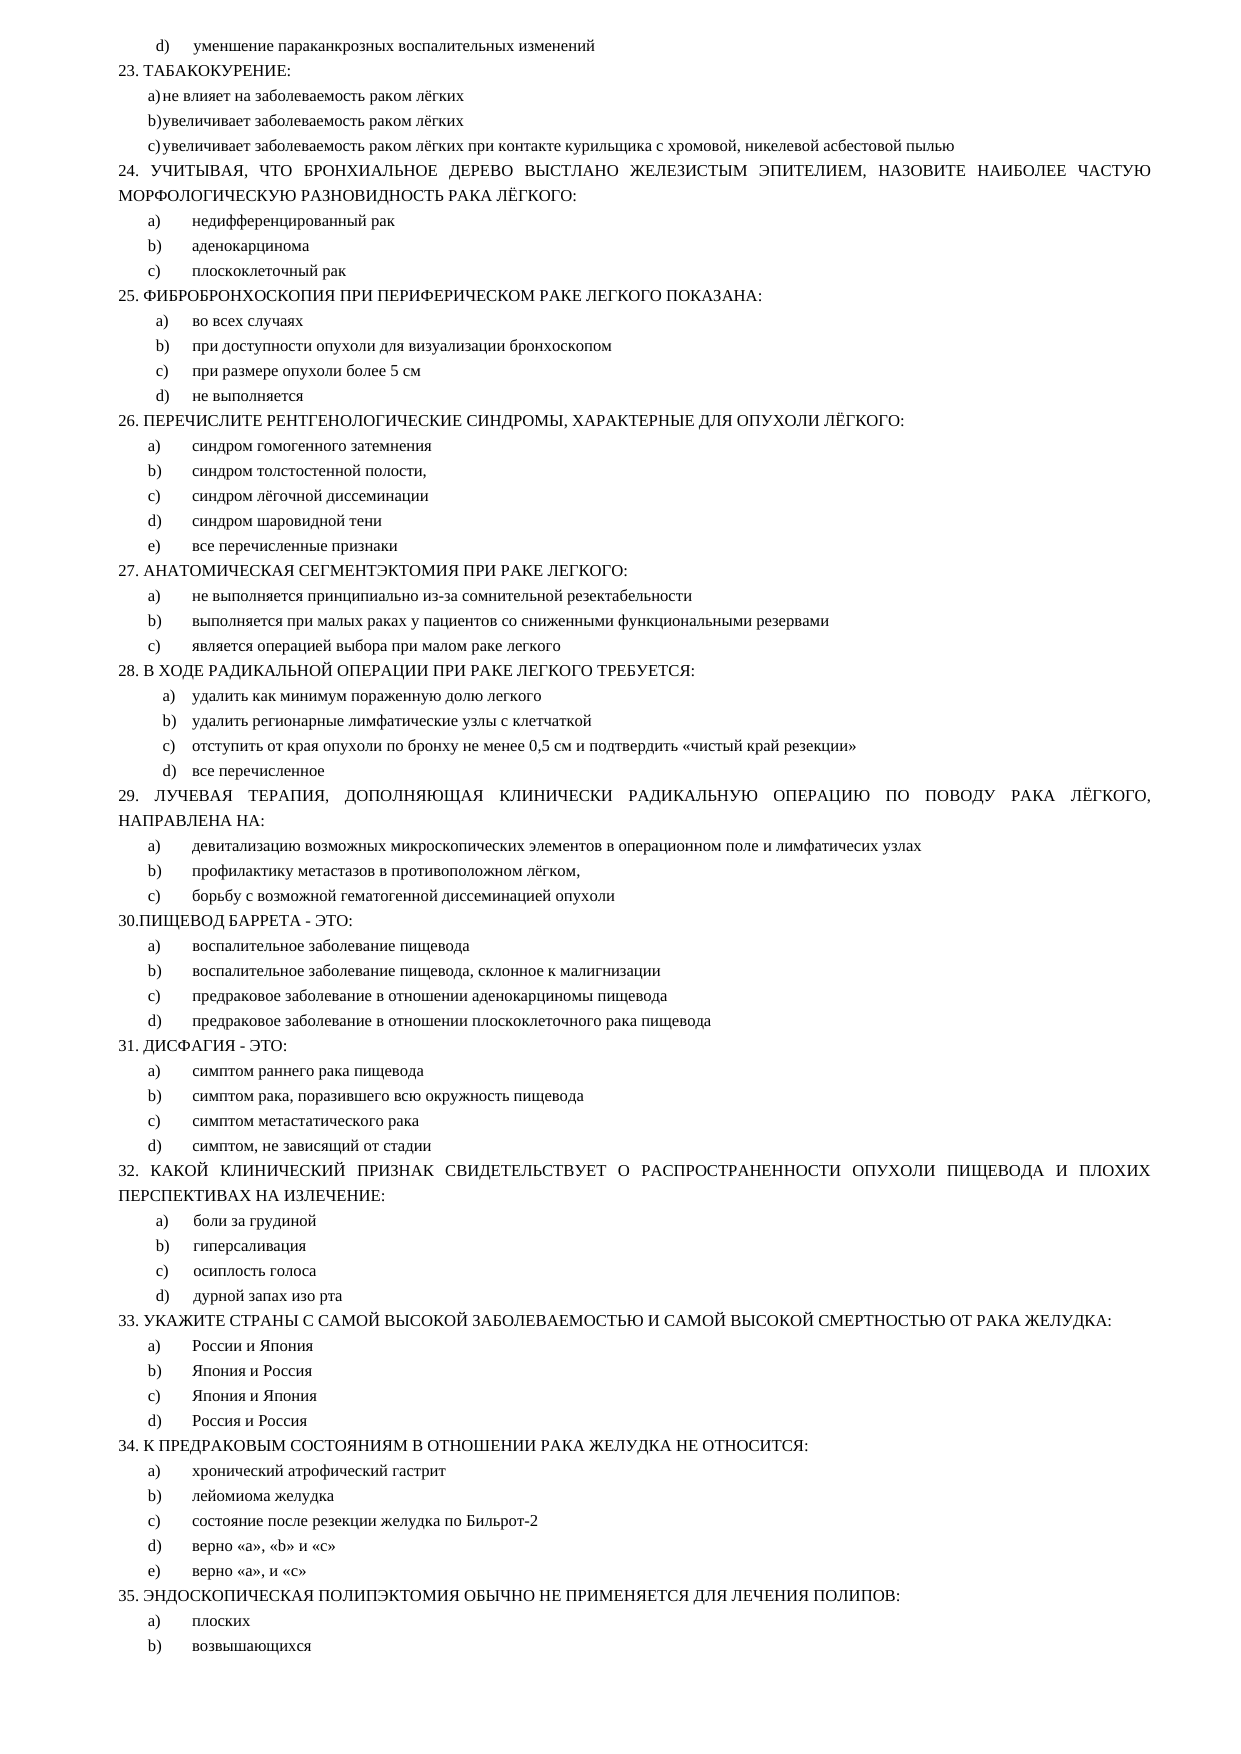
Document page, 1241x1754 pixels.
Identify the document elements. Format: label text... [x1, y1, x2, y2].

title является операцией выбора при малом раке легкого [148, 629, 1152, 654]
title 23. ТАБАКОКУРЕНИЕ: [118, 54, 1152, 79]
list Япония и Россия [148, 1354, 1152, 1379]
title 25. ФИБРОБРОНХОСКОПИЯ ПРИ ПЕРИФЕРИЧЕСКОМ РАКЕ ЛЕГКОГО ПОКАЗАНА: [118, 279, 1152, 304]
title увеличивает заболеваемость раком лёгких [148, 104, 1152, 129]
title 28. В ХОДЕ РАДИКАЛЬНОЙ ОПЕРАЦИИ ПРИ РАКЕ ЛЕГКОГО ТРЕБУЕТСЯ: [118, 654, 1152, 679]
list верно «а», и «с» [148, 1554, 1152, 1579]
title борьбу с возможной гематогенной диссеминацией опухоли [148, 879, 1152, 904]
list предраковое заболевание в отношении аденокарциномы пищевода [118, 979, 1152, 1004]
title не выполняется принципиально из-за сомнительной резектабельности [148, 579, 1152, 604]
list хронический атрофический гастрит [148, 1454, 1152, 1479]
list осиплость голоса [156, 1254, 1152, 1279]
title синдром гомогенного затемнения [148, 429, 1152, 454]
title выполняется при малых раках у пациентов со сниженными функциональными резервами [148, 604, 1152, 629]
list плоских [148, 1604, 1152, 1629]
list верно «a», «b» и «c» [148, 1529, 1152, 1554]
text 31. ДИСФАГИЯ - ЭТО: [118, 1029, 1152, 1054]
title удалить как минимум пораженную долю легкого [148, 679, 1152, 704]
title все перечисленные признаки [148, 529, 1152, 554]
title плоскоклеточный рак [148, 254, 1152, 279]
list симптом, не зависящий от стадии [148, 1129, 1152, 1154]
list уменшение параканкрозных воспалительных изменений [156, 29, 1152, 54]
text 33. УКАЖИТЕ СТРАНЫ С САМОЙ ВЫСОКОЙ ЗАБОЛЕВАЕМОСТЬЮ И САМОЙ ВЫСОКОЙ СМЕРТНОСТЬЮ ОТ РАКА ЖЕЛУДКА: [118, 1304, 1152, 1329]
text 30.ПИЩЕВОД БАРРЕТА - ЭТО: [118, 904, 1152, 929]
list воспалительное заболевание пищевода, склонное к малигнизации [118, 954, 1152, 979]
list боли за грудиной [156, 1204, 1152, 1229]
text 35. ЭНДОСКОПИЧЕСКАЯ ПОЛИПЭКТОМИЯ ОБЫЧНО НЕ ПРИМЕНЯЕТСЯ ДЛЯ ЛЕЧЕНИЯ ПОЛИПОВ: [118, 1579, 1152, 1604]
text 34. К ПРЕДРАКОВЫМ СОСТОЯНИЯМ В ОТНОШЕНИИ РАКА ЖЕЛУДКА НЕ ОТНОСИТСЯ: [118, 1429, 1152, 1454]
list дурной запах изо рта [156, 1279, 1152, 1304]
title отступить от края опухоли по бронху не менее 0,5 см и подтвердить «чистый край резекции» [148, 729, 1152, 754]
title 24. УЧИТЫВАЯ, ЧТО БРОНХИАЛЬНОЕ ДЕРЕВО ВЫСТЛАНО ЖЕЛЕЗИСТЫМ ЭПИТЕЛИЕМ, НАЗОВИТЕ НАИБОЛЕЕ ЧАСТУЮ МОРФОЛОГИЧЕСКУЮ РАЗНОВИДНОСТЬ РАКА ЛЁГКОГО: [118, 154, 1152, 204]
title недифференцированный рак [148, 204, 1152, 229]
list возвышающихся [148, 1629, 1152, 1654]
title не влияет на заболеваемость раком лёгких [148, 79, 1152, 104]
list Россия и Россия [148, 1404, 1152, 1429]
title все перечисленное [148, 754, 1152, 779]
list воспалительное заболевание пищевода [118, 929, 1152, 954]
title увеличивает заболеваемость раком лёгких при контакте курильщика с хромовой, никелевой асбестовой пылью [148, 129, 1152, 154]
title удалить регионарные лимфатические узлы с клетчаткой [148, 704, 1152, 729]
text 32. КАКОЙ КЛИНИЧЕСКИЙ ПРИЗНАК СВИДЕТЕЛЬСТВУЕТ О РАСПРОСТРАНЕННОСТИ ОПУХОЛИ ПИЩЕВОДА И ПЛОХИХ ПЕРСПЕКТИВАХ НА ИЗЛЕЧЕНИЕ: [118, 1154, 1152, 1204]
title 26. ПЕРЕЧИСЛИТЕ РЕНТГЕНОЛОГИЧЕСКИЕ СИНДРОМЫ, ХАРАКТЕРНЫЕ ДЛЯ ОПУХОЛИ ЛЁГКОГО: [118, 404, 1152, 429]
list симптом раннего рака пищевода [148, 1054, 1152, 1079]
list предраковое заболевание в отношении плоскоклеточного рака пищевода [118, 1004, 1152, 1029]
title синдром толстостенной полости, [148, 454, 1152, 479]
title синдром шаровидной тени [148, 504, 1152, 529]
list гиперсаливация [156, 1229, 1152, 1254]
title 29. ЛУЧЕВАЯ ТЕРАПИЯ, ДОПОЛНЯЮЩАЯ КЛИНИЧЕСКИ РАДИКАЛЬНУЮ ОПЕРАЦИЮ ПО ПОВОДУ РАКА ЛЁГКОГО, НАПРАВЛЕНА НА: [118, 779, 1152, 829]
title девитализацию возможных микроскопических элементов в операционном поле и лимфатичесих узлах [148, 829, 1152, 854]
list России и Япония [148, 1329, 1152, 1354]
title аденокарцинома [148, 229, 1152, 254]
list Япония и Япония [148, 1379, 1152, 1404]
title при доступности опухоли для визуализации бронхоскопом [156, 329, 1152, 354]
list лейомиома желудка [148, 1479, 1152, 1504]
title не выполняется [156, 379, 1152, 404]
list симптом рака, поразившего всю окружность пищевода [148, 1079, 1152, 1104]
title при размере опухоли более 5 см [156, 354, 1152, 379]
title профилактику метастазов в противоположном лёгком, [148, 854, 1152, 879]
list симптом метастатического рака [148, 1104, 1152, 1129]
list состояние после резекции желудка по Бильрот-2 [148, 1504, 1152, 1529]
title во всех случаях [156, 304, 1152, 329]
title 27. АНАТОМИЧЕСКАЯ СЕГМЕНТЭКТОМИЯ ПРИ РАКЕ ЛЕГКОГО: [118, 554, 1152, 579]
title синдром лёгочной диссеминации [148, 479, 1152, 504]
